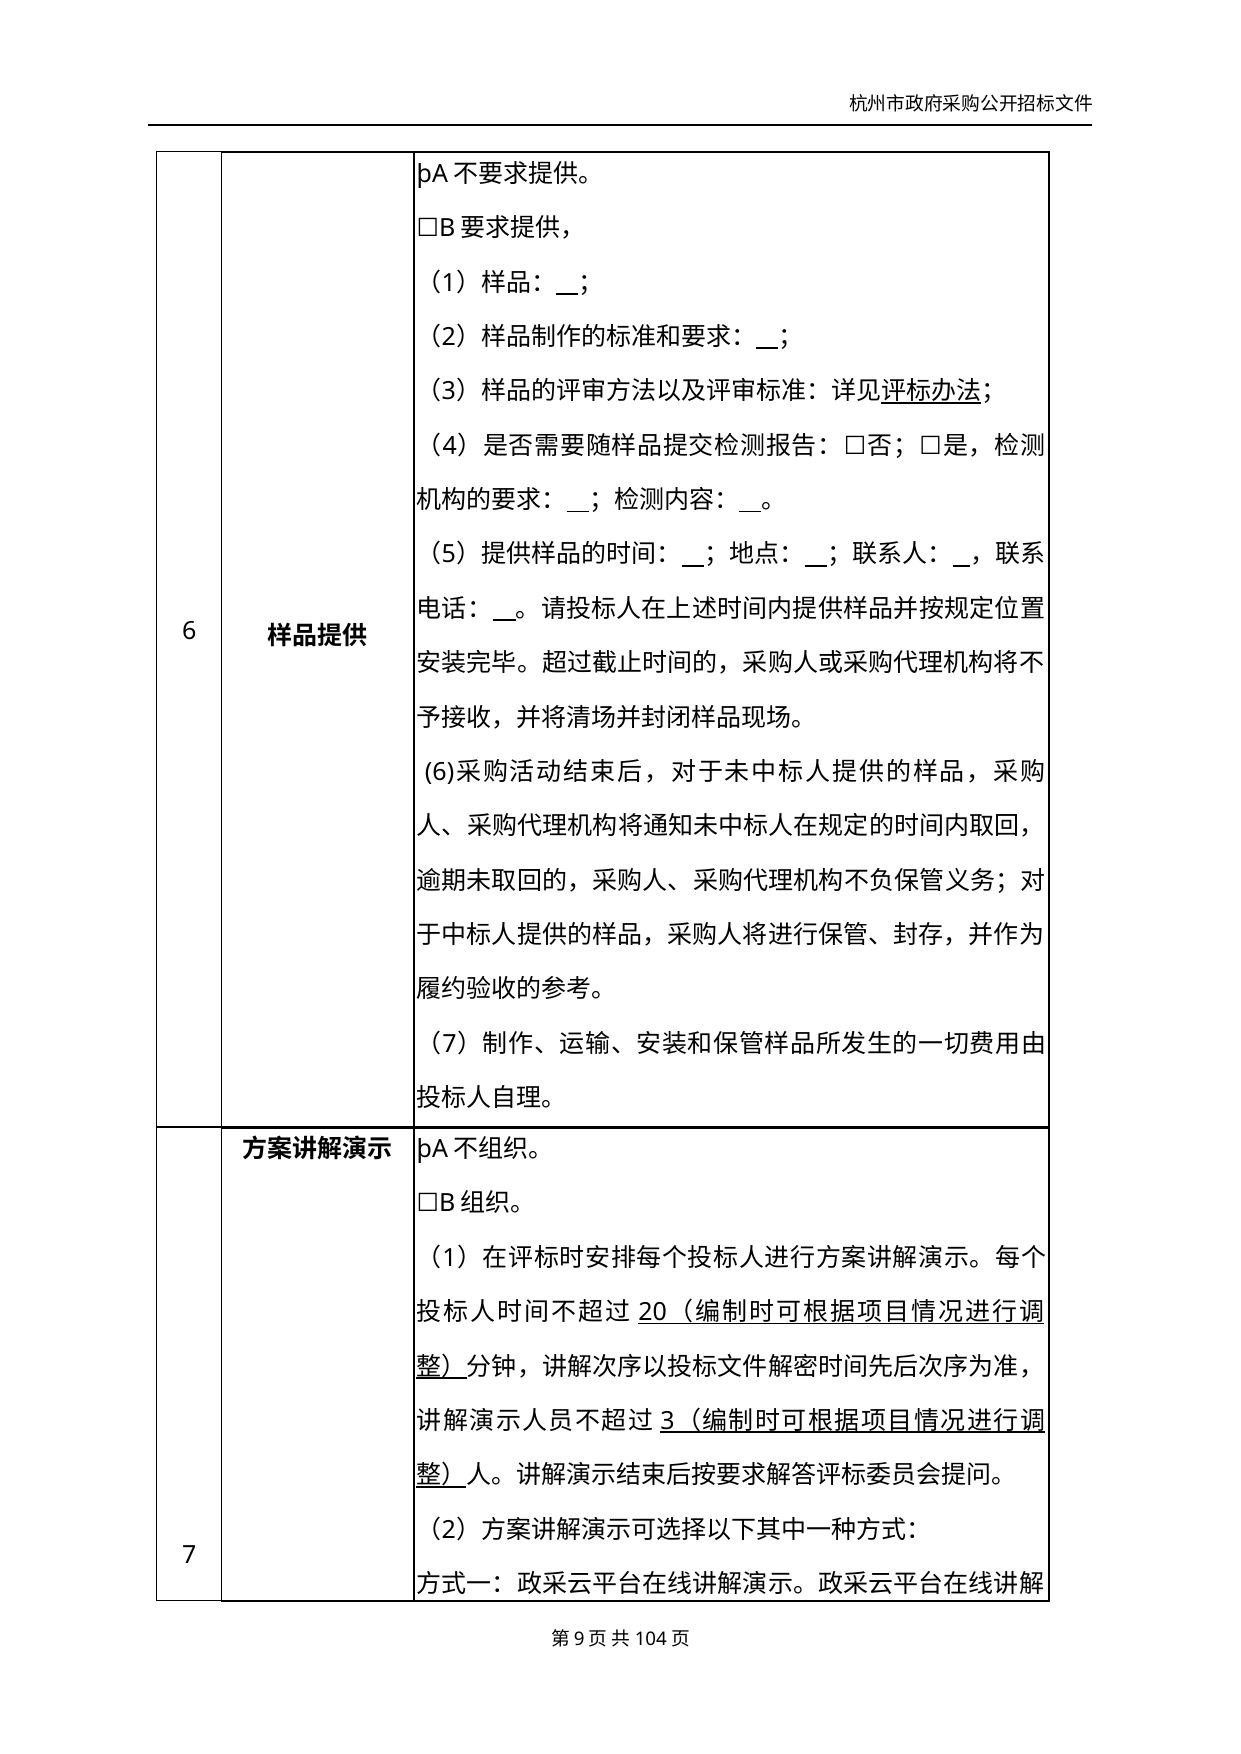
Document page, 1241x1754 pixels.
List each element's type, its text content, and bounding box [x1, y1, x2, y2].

table_cell A不要求提供。 B要求提供， （1）样品： ； （2）样品制作的标准和要求： ； （3）样品的评审方法以及评审标准：详见评标办法； （4）是否需要随样品提交检测报告：否；是，检测机构的要求： ；检测内容： 。 （5）提供样品的时间： ；地点： ；联系人： ，联系电话： 。请投标人在上述时间内提供样品并按规定位置安装完毕。超过截止时间的，采购人或采购代理机构将不予接收，并将清场并封闭样品现场。 (6)采购活动结束后，对于未中标人提供的样品，采购人、采购代理机构将通知未中标人在规定的时间内取回，逾期未取回的，采购人、采购代理机构不负保管义务；对于中标人提供的样品，采购人将进行保管、封存，并作为履约验收的参考。 （7）制作、运输、安装和保管样品所发生的一切费用由投标人自理。 [415, 153, 1048, 1126]
table_cell 样品提供 [222, 153, 413, 1126]
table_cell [415, 1129, 1048, 1600]
table_cell 7 [157, 1128, 221, 1600]
table_cell 6 [157, 152, 221, 1126]
table_cell 方案讲解演示 [222, 1129, 413, 1600]
